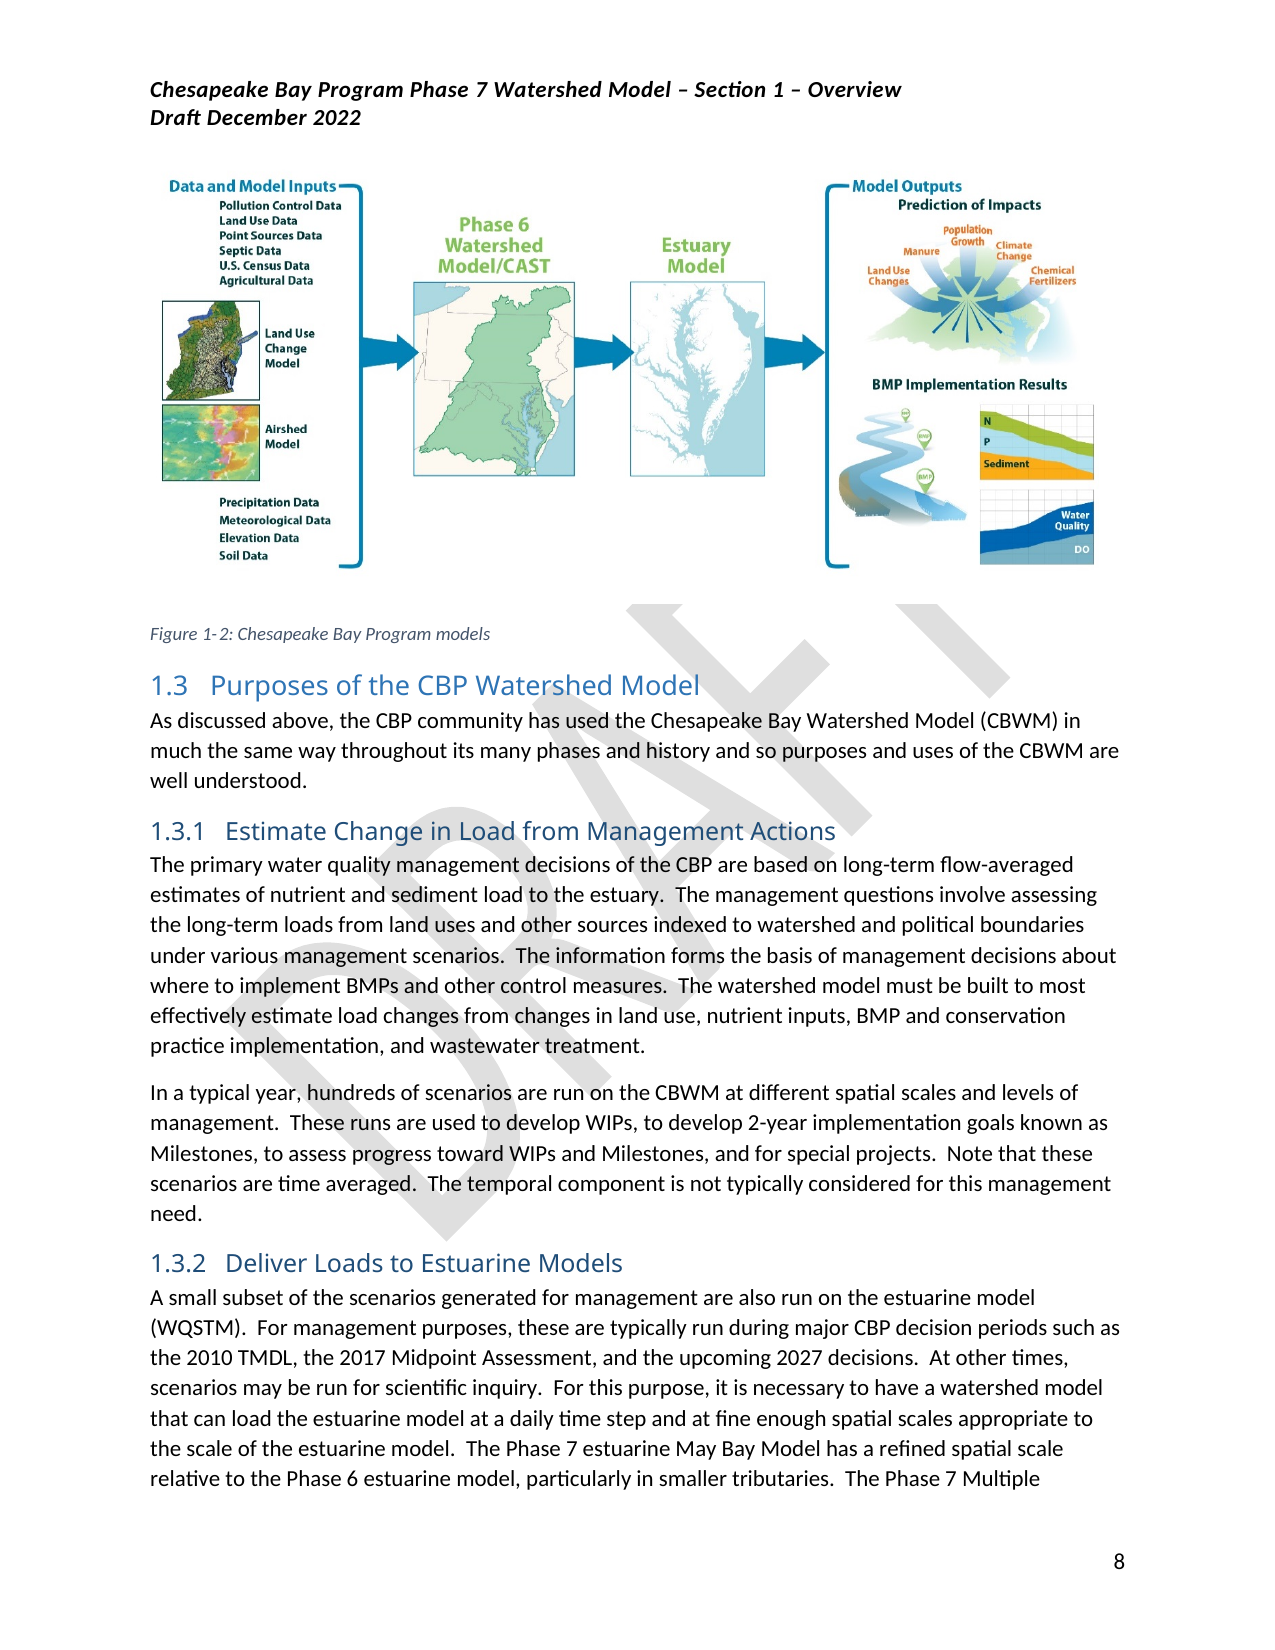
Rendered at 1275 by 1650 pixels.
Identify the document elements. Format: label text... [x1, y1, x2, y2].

picture [150, 150, 1124, 604]
text In a typical year, hundreds of scenarios are run on the CBWM at different spatial scales and levels of management. These runs are used to develop WIPs, to develop 2-year implementation goals known as Milestones, to assess progress toward WIPs and Milestones, and for special projects. Note that these scenarios are time averaged. The temporal component is not typically considered for this management need. [150, 1078, 1125, 1227]
subtitle Deliver Loads to Estuarine Models [150, 1246, 1125, 1280]
subtitle Estimate Change in Load from Management Actions [150, 813, 1125, 847]
text Figure 1-2: Chesapeake Bay Program models [150, 623, 1125, 646]
text As discussed above, the CBP community has used the Chesapeake Bay Watershed Model (CBWM) in much the same way throughout its many phases and history and so purposes and uses of the CBWM are well understood. [150, 706, 1125, 794]
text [150, 1283, 1125, 1492]
subtitle Purposes of the CBP Watershed Model [150, 666, 1125, 703]
text The primary water quality management decisions of the CBP are based on long-term flow-averaged estimates of nutrient and sediment load to the estuary. The management questions involve assessing the long-term loads from land uses and other sources indexed to watershed and political boundaries under various management scenarios. The information forms the basis of management decisions about where to implement BMPs and other control measures. The watershed model must be built to most effectively estimate load changes from changes in land use, nutrient inputs, BMP and conservation practice implementation, and wastewater treatment. [150, 850, 1125, 1059]
